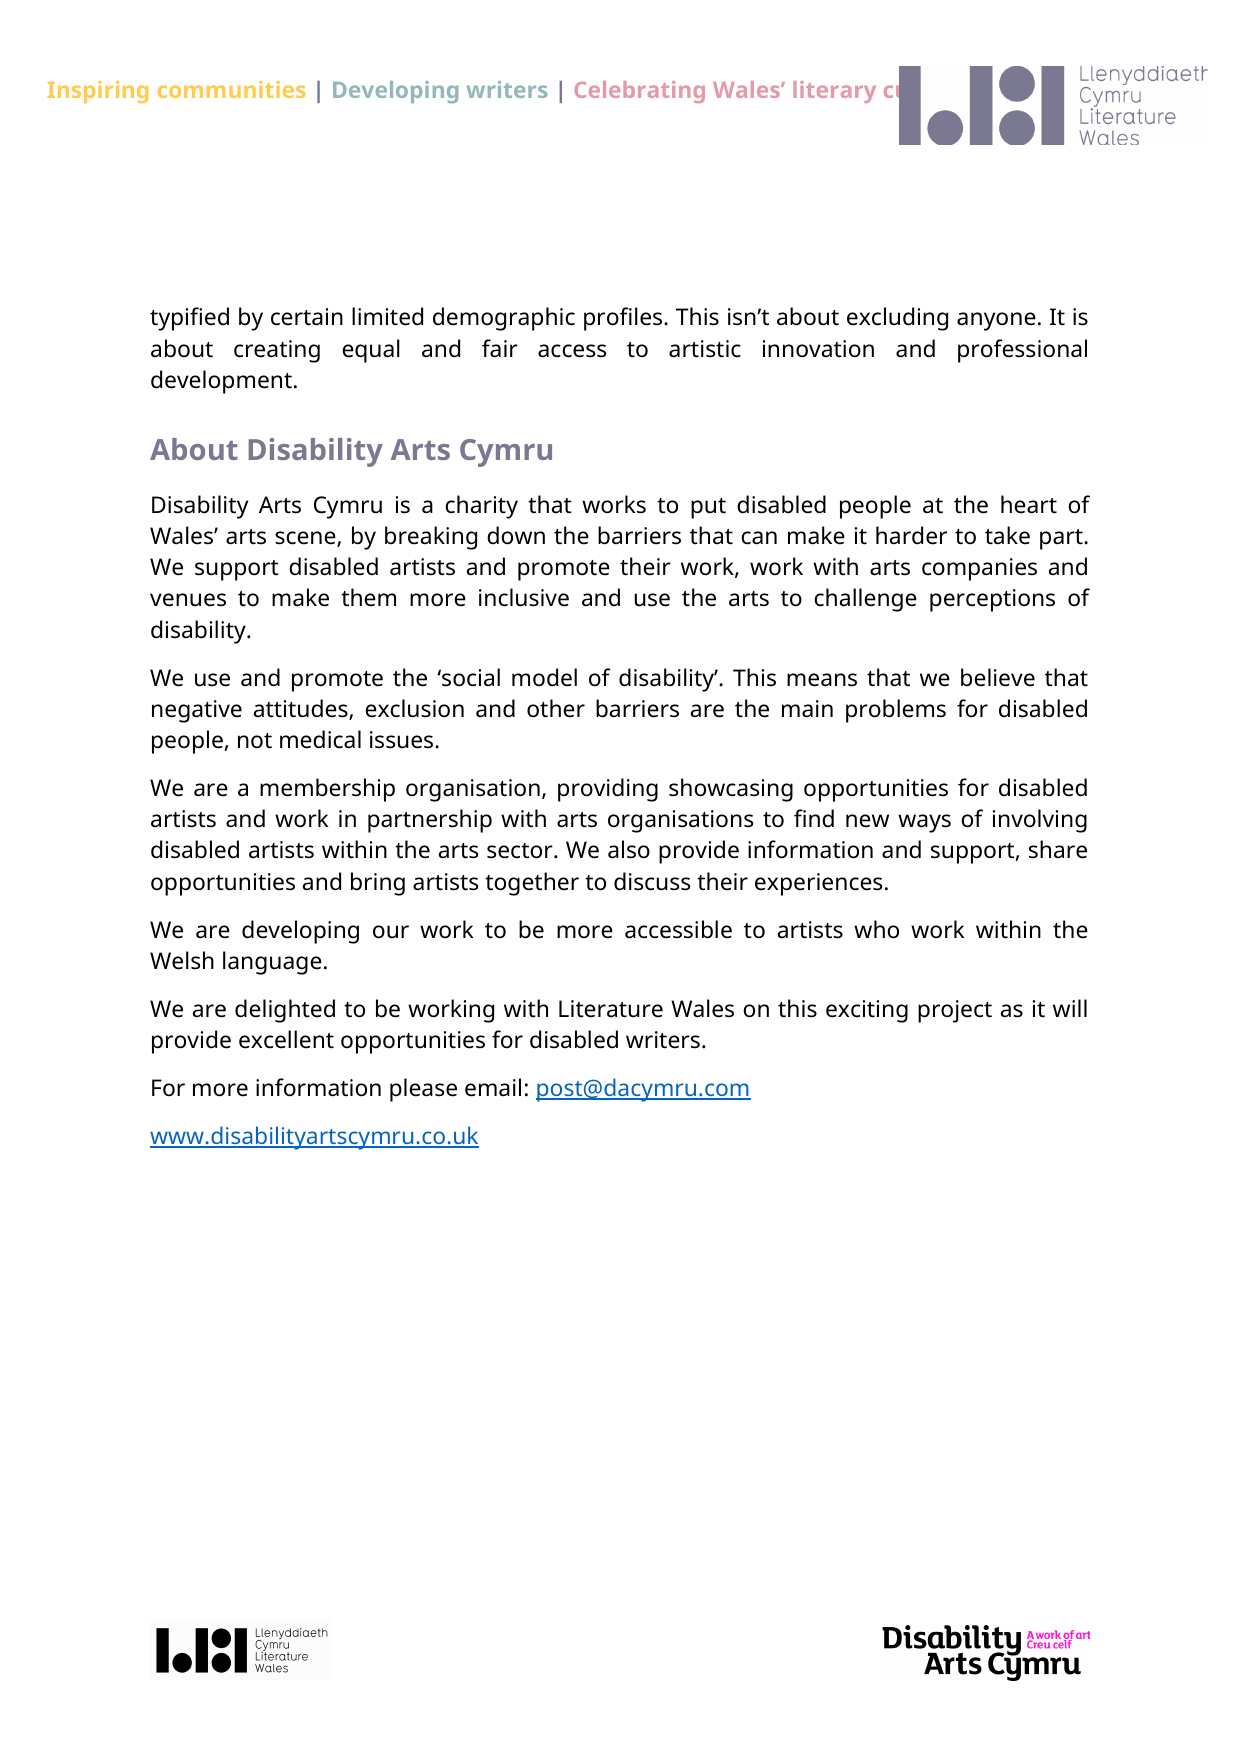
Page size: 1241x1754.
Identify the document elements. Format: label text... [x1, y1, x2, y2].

text We are developing our work to be more accessible to artists who work within the Welsh language. [150, 914, 1090, 976]
text We are a membership organisation, providing showcasing opportunities for disabled artists and work in partnership with arts organisations to find new ways of involving disabled artists within the arts sector. We also provide information and support, share opportunities and bring artists together to discuss their experiences. [150, 772, 1090, 897]
picture [882, 1625, 1091, 1681]
text About Disability Arts Cymru [150, 429, 1090, 469]
text www.disabilityartscymru.co.uk [150, 1120, 1090, 1151]
text Disability Arts Cymru is a charity that works to put disabled people at the heart of Wales’ arts scene, by breaking down the barriers that can make it harder to take part. We support disabled artists and promote their work, work with arts companies and venues to make them more inclusive and use the arts to challenge perceptions of disability. [150, 489, 1090, 645]
text We use and promote the ‘social model of disability’. This means that we believe that negative attitudes, exclusion and other barriers are the main problems for disabled people, not medical issues. [150, 662, 1090, 755]
text For more information please email: post@dacymru.com [150, 1072, 1090, 1103]
picture [898, 66, 1208, 144]
text We are delighted to be working with Literature Wales on this exciting project as it will provide excellent opportunities for disabled writers. [150, 993, 1090, 1055]
picture [150, 1619, 333, 1681]
